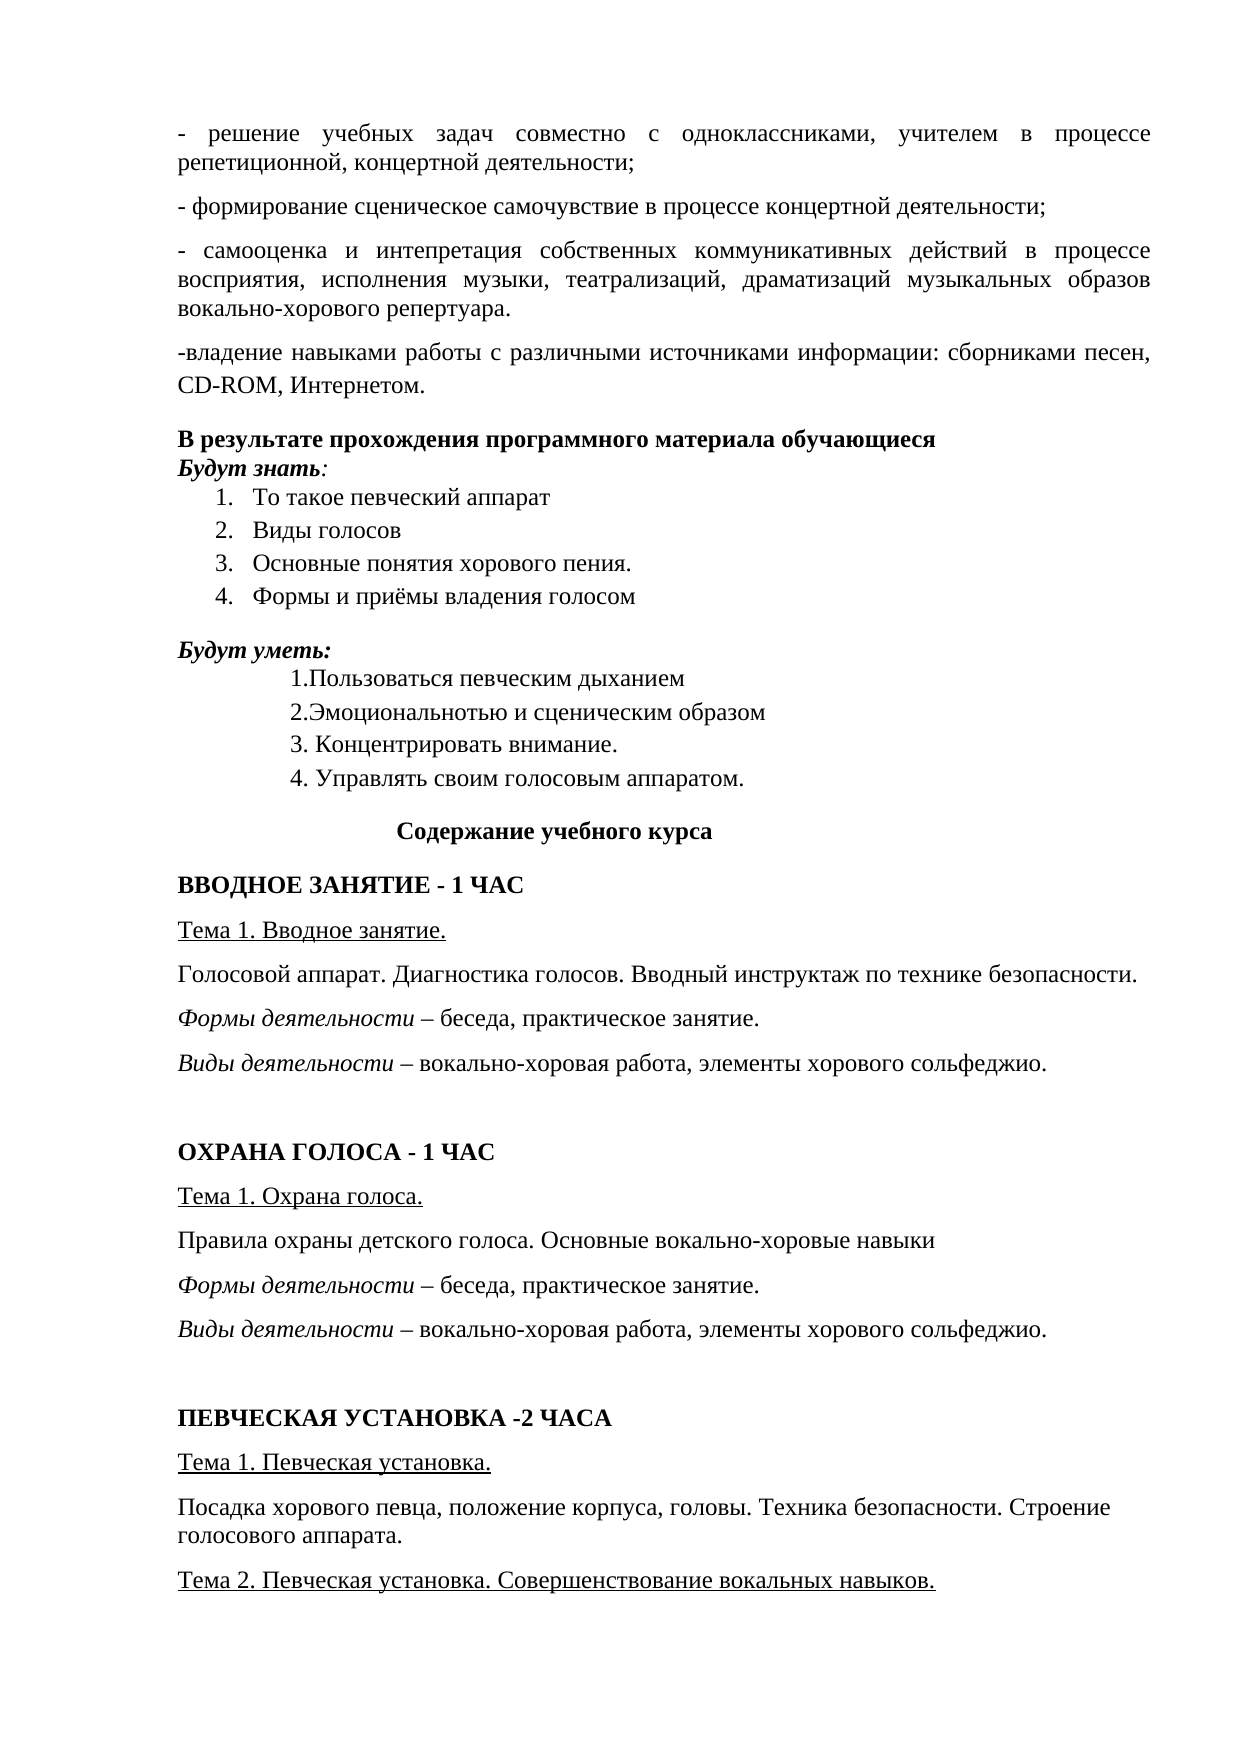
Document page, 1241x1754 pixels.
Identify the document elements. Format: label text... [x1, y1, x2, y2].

text - самооценка и интепретация собственных коммуникативных действий в процессе восприятия, исполнения музыки, театрализаций, драматизаций музыкальных образов вокально-хорового репертуара. [177, 236, 1152, 322]
list Основные понятия хорового пения. [215, 548, 1152, 577]
text Тема 1. Певческая установка. [177, 1447, 1152, 1476]
text Тема 1. Вводное занятие. [177, 915, 1152, 943]
list 3. Концентрировать внимание. [290, 729, 1152, 758]
text -владение навыками работы с различными источниками информации: сборниками песен, CD-ROM, Интернетом. [177, 366, 1152, 399]
text - формирование сценическое самочувствие в процессе концертной деятельности; [177, 191, 1152, 220]
text Посадка хорового певца, положение корпуса, головы. Техника безопасности. Строение голосового аппарата. [177, 1492, 1152, 1549]
text ВВОДНОЕ ЗАНЯТИЕ - 1 ЧАС [177, 870, 1152, 899]
list 2.Эмоциональнотью и сценическим образом [290, 697, 1152, 725]
text Тема 1. Охрана голоса. [177, 1181, 1152, 1210]
list То такое певческий аппарат [215, 482, 1152, 511]
text Тема 2. Певческая установка. Совершенствование вокальных навыков. [177, 1565, 1152, 1593]
text Формы деятельности – беседа, практическое занятие. [177, 1270, 1152, 1298]
text Будут уметь: [177, 635, 1152, 663]
list Формы и приёмы владения голосом [215, 581, 1152, 610]
text Голосовой аппарат. Диагностика голосов. Вводный инструктаж по технике безопасности. [177, 959, 1152, 988]
text Будут знать: [177, 453, 1152, 482]
list 1.Пользоваться певческим дыханием [290, 663, 1152, 692]
list 4. Управлять своим голосовым аппаратом. [290, 763, 1152, 791]
text - решение учебных задач совместно с одноклассниками, учителем в процессе репетиционной, концертной деятельности; [177, 118, 1152, 176]
text Виды деятельности – вокально-хоровая работа, элементы хорового сольфеджио. [177, 1048, 1152, 1077]
text Содержание учебного курса [177, 816, 1152, 845]
list Виды голосов [215, 515, 1152, 544]
text Правила охраны детского голоса. Основные вокально-хоровые навыки [177, 1225, 1152, 1254]
text ОХРАНА ГОЛОСА - 1 ЧАС [177, 1137, 1152, 1165]
text Виды деятельности – вокально-хоровая работа, элементы хорового сольфеджио. [177, 1314, 1152, 1343]
text В результате прохождения программного материала обучающиеся [177, 424, 1152, 453]
text Формы деятельности – беседа, практическое занятие. [177, 1003, 1152, 1032]
text ПЕВЧЕСКАЯ УСТАНОВКА -2 ЧАСА [177, 1403, 1152, 1432]
